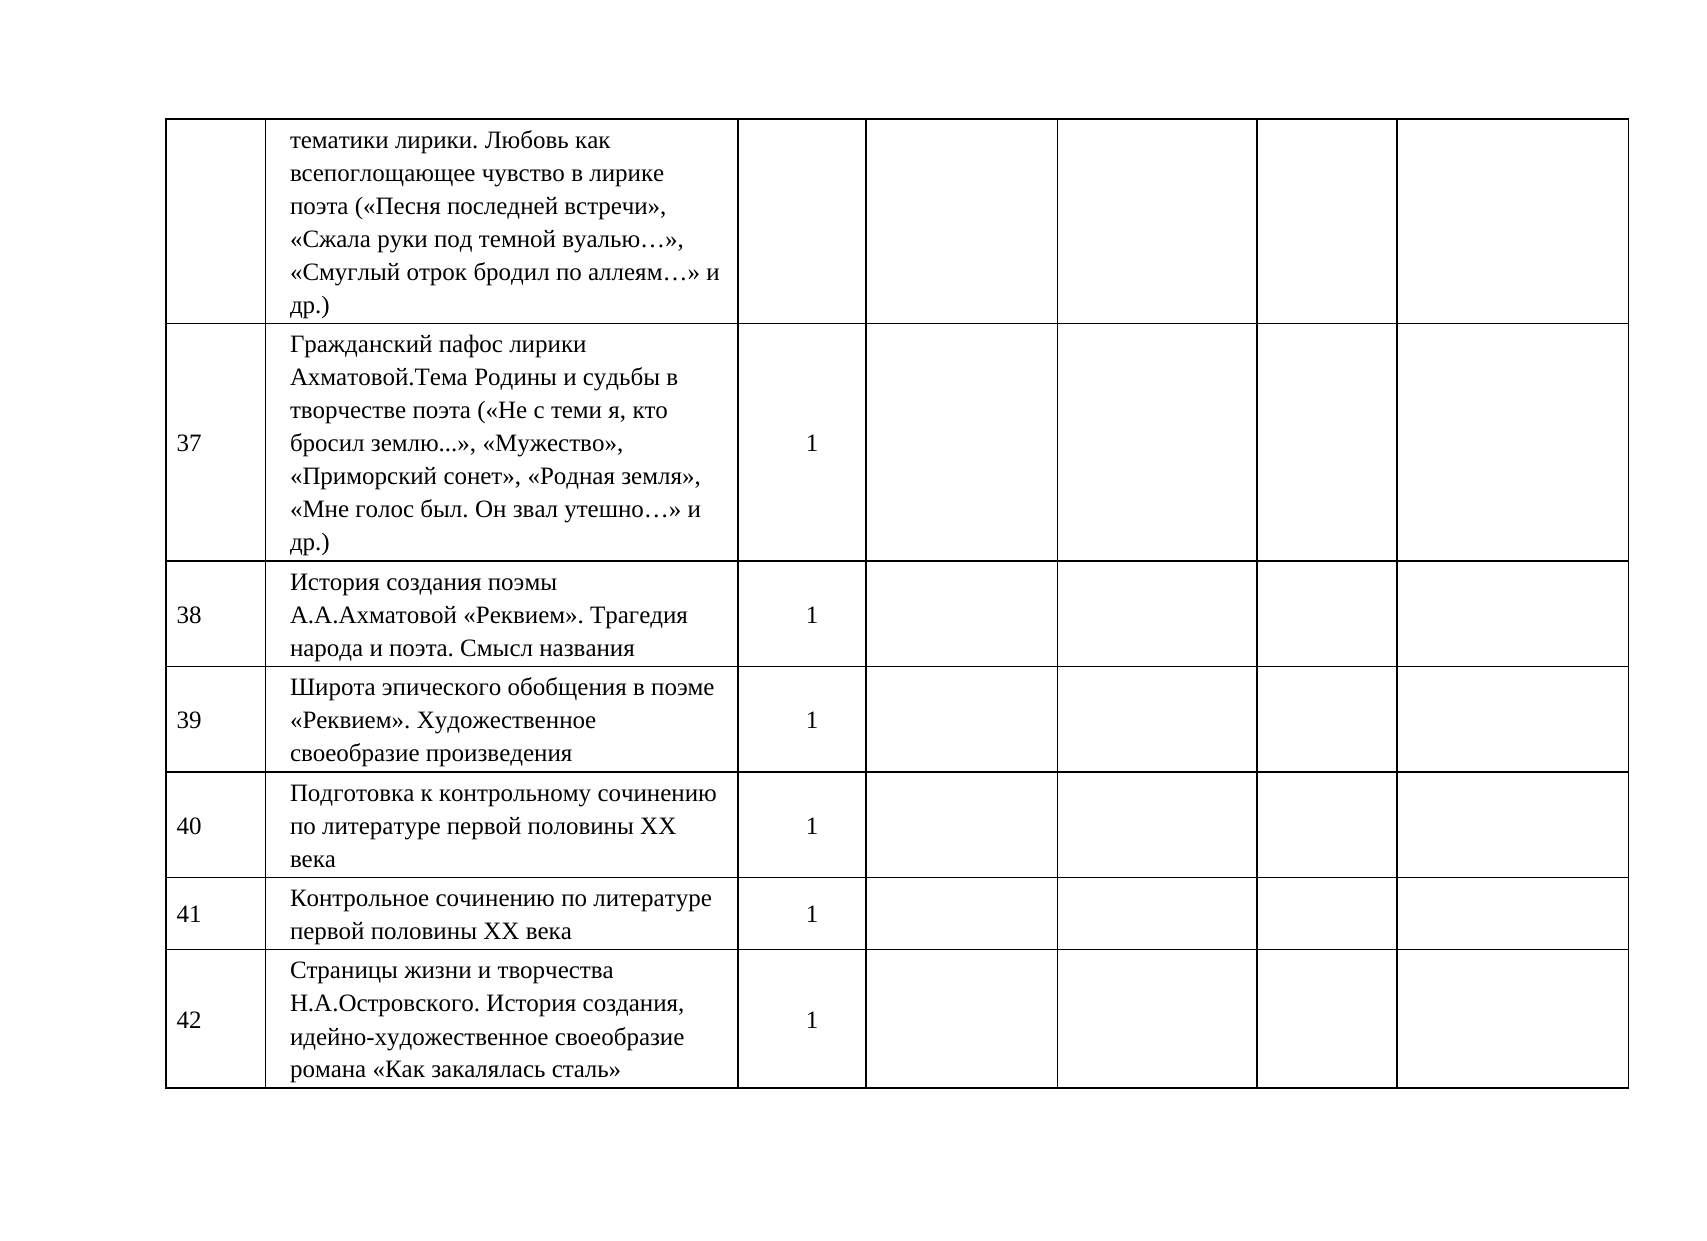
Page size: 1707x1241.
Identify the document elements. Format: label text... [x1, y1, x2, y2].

table_cell [1398, 562, 1628, 666]
table_cell История создания поэмы А.А.Ахматовой «Реквием». Трагедия народа и поэта. Смысл названия [266, 562, 737, 666]
table_cell 1 [739, 950, 865, 1087]
table_cell [1398, 773, 1628, 876]
table_cell [1258, 120, 1396, 323]
table_cell 36 [167, 120, 265, 323]
table_cell [1258, 562, 1396, 666]
table_cell [1398, 950, 1628, 1087]
table_cell 1 [739, 562, 865, 666]
table_cell 1 [739, 773, 865, 876]
table_cell [867, 667, 1057, 771]
table_cell 41 [167, 878, 265, 949]
table_cell [1398, 120, 1628, 323]
table_cell [1258, 950, 1396, 1087]
table_cell 40 [167, 773, 265, 876]
table_cell [1058, 324, 1256, 560]
table_cell Широта эпического обобщения в поэме «Реквием». Художественное своеобразие произведения [266, 667, 737, 771]
table_cell 39 [167, 667, 265, 771]
table_cell [1058, 120, 1256, 323]
table_cell 38 [167, 562, 265, 666]
table_cell 1 [739, 324, 865, 560]
table_cell [867, 950, 1057, 1087]
table_cell [1058, 773, 1256, 876]
table_cell [1258, 773, 1396, 876]
table_cell [867, 324, 1057, 560]
table_cell [867, 562, 1057, 666]
table_cell 37 [167, 324, 265, 560]
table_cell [266, 120, 737, 323]
table_cell Контрольное сочинению по литературе первой половины ХХ века [266, 878, 737, 949]
table_cell 1 [739, 878, 865, 949]
table_cell 1 [739, 667, 865, 771]
table_cell 1 [739, 120, 865, 323]
table_cell [1398, 667, 1628, 771]
table_cell 42 [167, 950, 265, 1087]
table_cell Подготовка к контрольному сочинению по литературе первой половины ХХ века [266, 773, 737, 876]
table_cell [867, 120, 1057, 323]
table_cell [1058, 878, 1256, 949]
table_cell Гражданский пафос лирики Ахматовой.Тема Родины и судьбы в творчестве поэта («Не с теми я, кто бросил землю...», «Мужество», «Приморский сонет», «Родная земля», «Мне голос был. Он звал утешно…» и др.) [266, 324, 737, 560]
table_cell [1398, 324, 1628, 560]
table_cell [1058, 667, 1256, 771]
table_cell [1258, 324, 1396, 560]
table_cell [867, 773, 1057, 876]
table_cell [1258, 878, 1396, 949]
table_cell Страницы жизни и творчества Н.А.Островского. История создания, идейно-художественное своеобразие романа «Как закалялась сталь» [266, 950, 737, 1087]
table_cell [1058, 950, 1256, 1087]
table_cell [867, 878, 1057, 949]
table_cell [1058, 562, 1256, 666]
table_cell [1258, 667, 1396, 771]
table_cell [1398, 878, 1628, 949]
